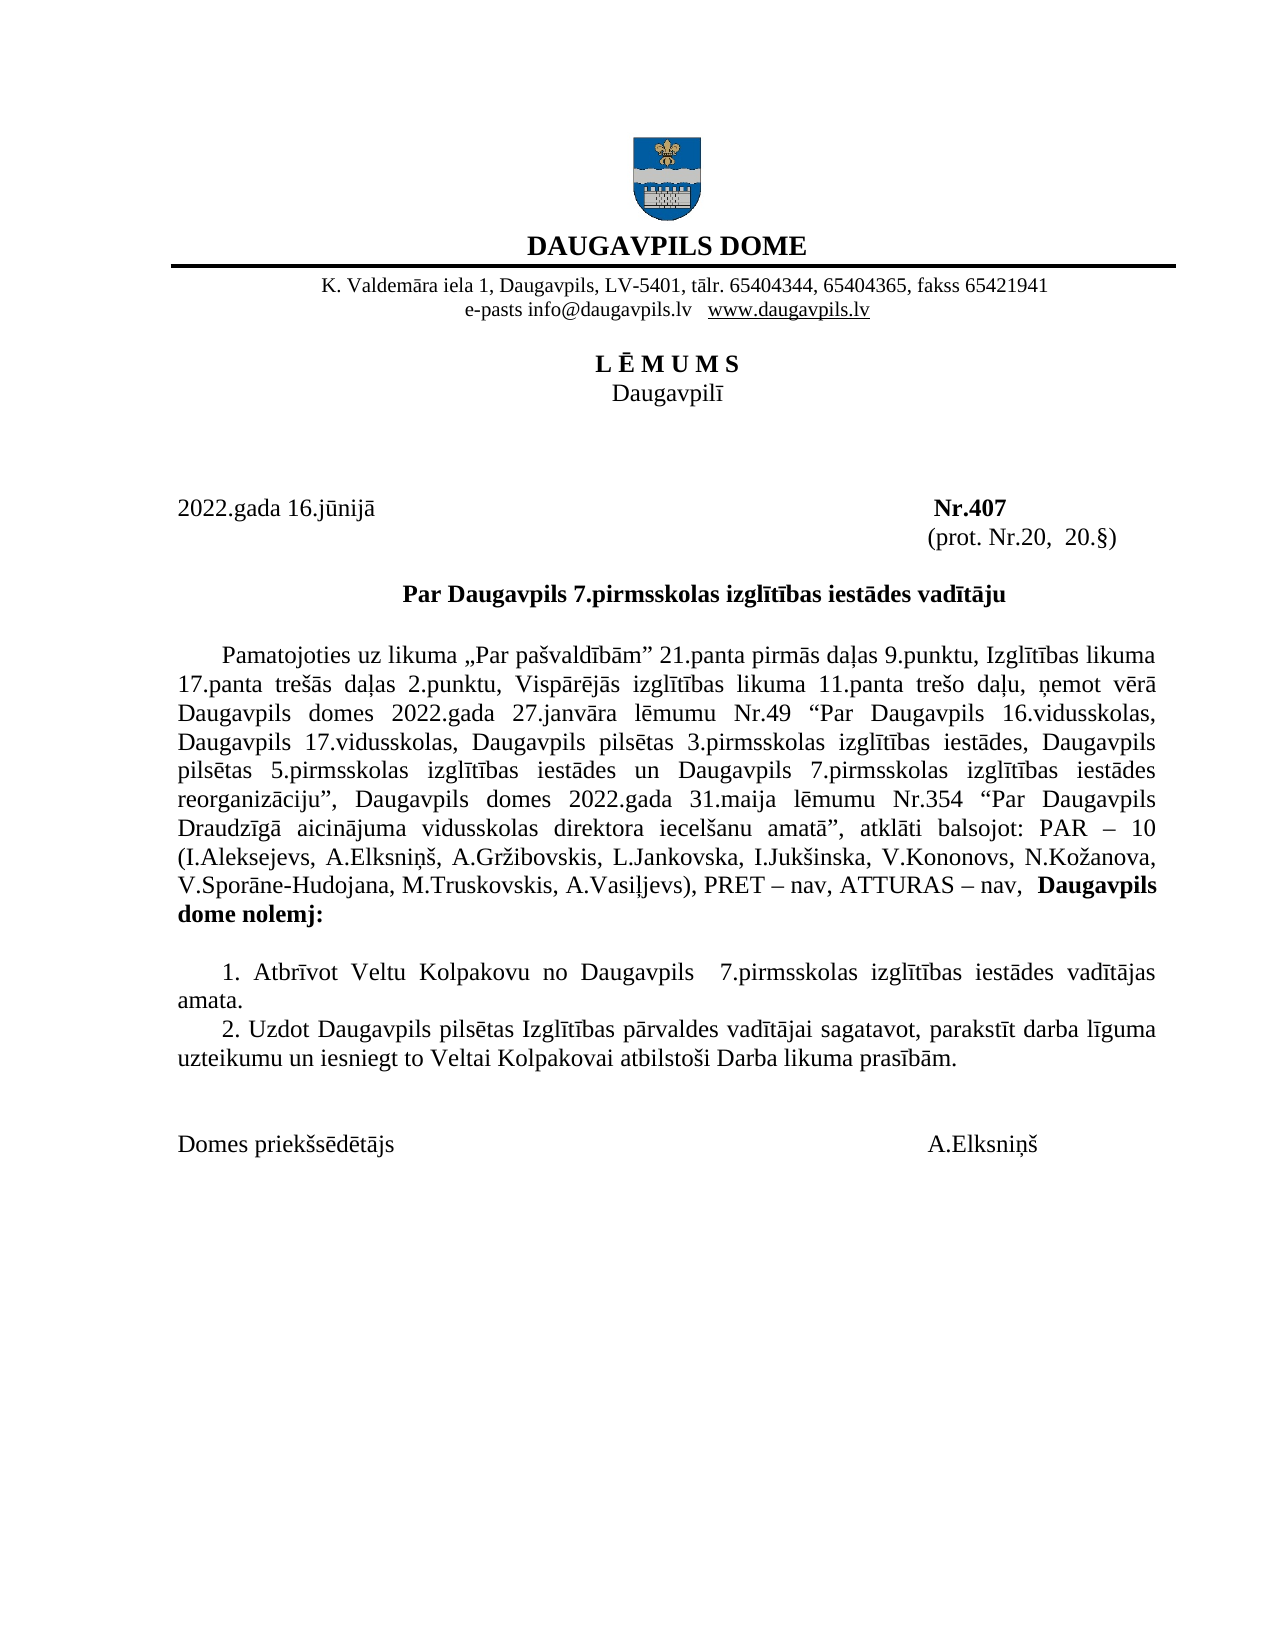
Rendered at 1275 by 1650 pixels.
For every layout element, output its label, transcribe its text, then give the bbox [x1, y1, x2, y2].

text 2022.gada 16.jūnijā Nr.407 [177, 493, 1157, 522]
text Pamatojoties uz likuma „Par pašvaldībām” 21.panta pirmās daļas 9.punktu, Izglītības likuma 17.panta trešās daļas 2.punktu, Vispārējās izglītības likuma 11.panta trešo daļu, ņemot vērā Daugavpils domes 2022.gada 27.janvāra lēmumu Nr.49 “Par Daugavpils 16.vidusskolas, Daugavpils 17.vidusskolas, Daugavpils pilsētas 3.pirmsskolas izglītības iestādes, Daugavpils pilsētas 5.pirmsskolas izglītības iestādes un Daugavpils 7.pirmsskolas izglītības iestādes reorganizāciju”, Daugavpils domes 2022.gada 31.maija lēmumu Nr.354 “Par Daugavpils Draudzīgā aicinājuma vidusskolas direktora iecelšanu amatā”, atklāti balsojot: PAR – 10 (I.Aleksejevs, A.Elksniņš, A.Gržibovskis, L.Jankovska, I.Jukšinska, V.Kononovs, N.Kožanova, V.Sporāne-Hudojana, M.Truskovskis, A.Vasiļjevs), PRET – nav, ATTURAS – nav, Daugavpils dome nolemj: [177, 641, 1157, 928]
text Domes priekšsēdētājs A.Elksniņš [177, 1129, 1157, 1158]
text L Ē M U M S [177, 349, 1157, 378]
text 2. Uzdot Daugavpils pilsētas Izglītības pārvaldes vadītājai sagatavot, parakstīt darba līguma uzteikumu un iesniegt to Veltai Kolpakovai atbilstoši Darba likuma prasībām. [177, 1014, 1157, 1072]
text (prot. Nr.20, 20.§) [177, 522, 1157, 551]
text e-pasts info@daugavpils.lv www.daugavpils.lv [177, 297, 1157, 321]
text Daugavpilī [177, 378, 1157, 407]
picture [627, 132, 707, 229]
text Par Daugavpils 7.pirmsskolas izglītības iestādes vadītāju [252, 579, 1157, 608]
text K. Valdemāra iela 1, Daugavpils, LV-5401, tālr. 65404344, 65404365, fakss 65421941 [177, 273, 1192, 297]
text DAUGAVPILS DOME [177, 229, 1157, 261]
text 1. Atbrīvot Veltu Kolpakovu no Daugavpils 7.pirmsskolas izglītības iestādes vadītājas amata. [177, 957, 1157, 1014]
